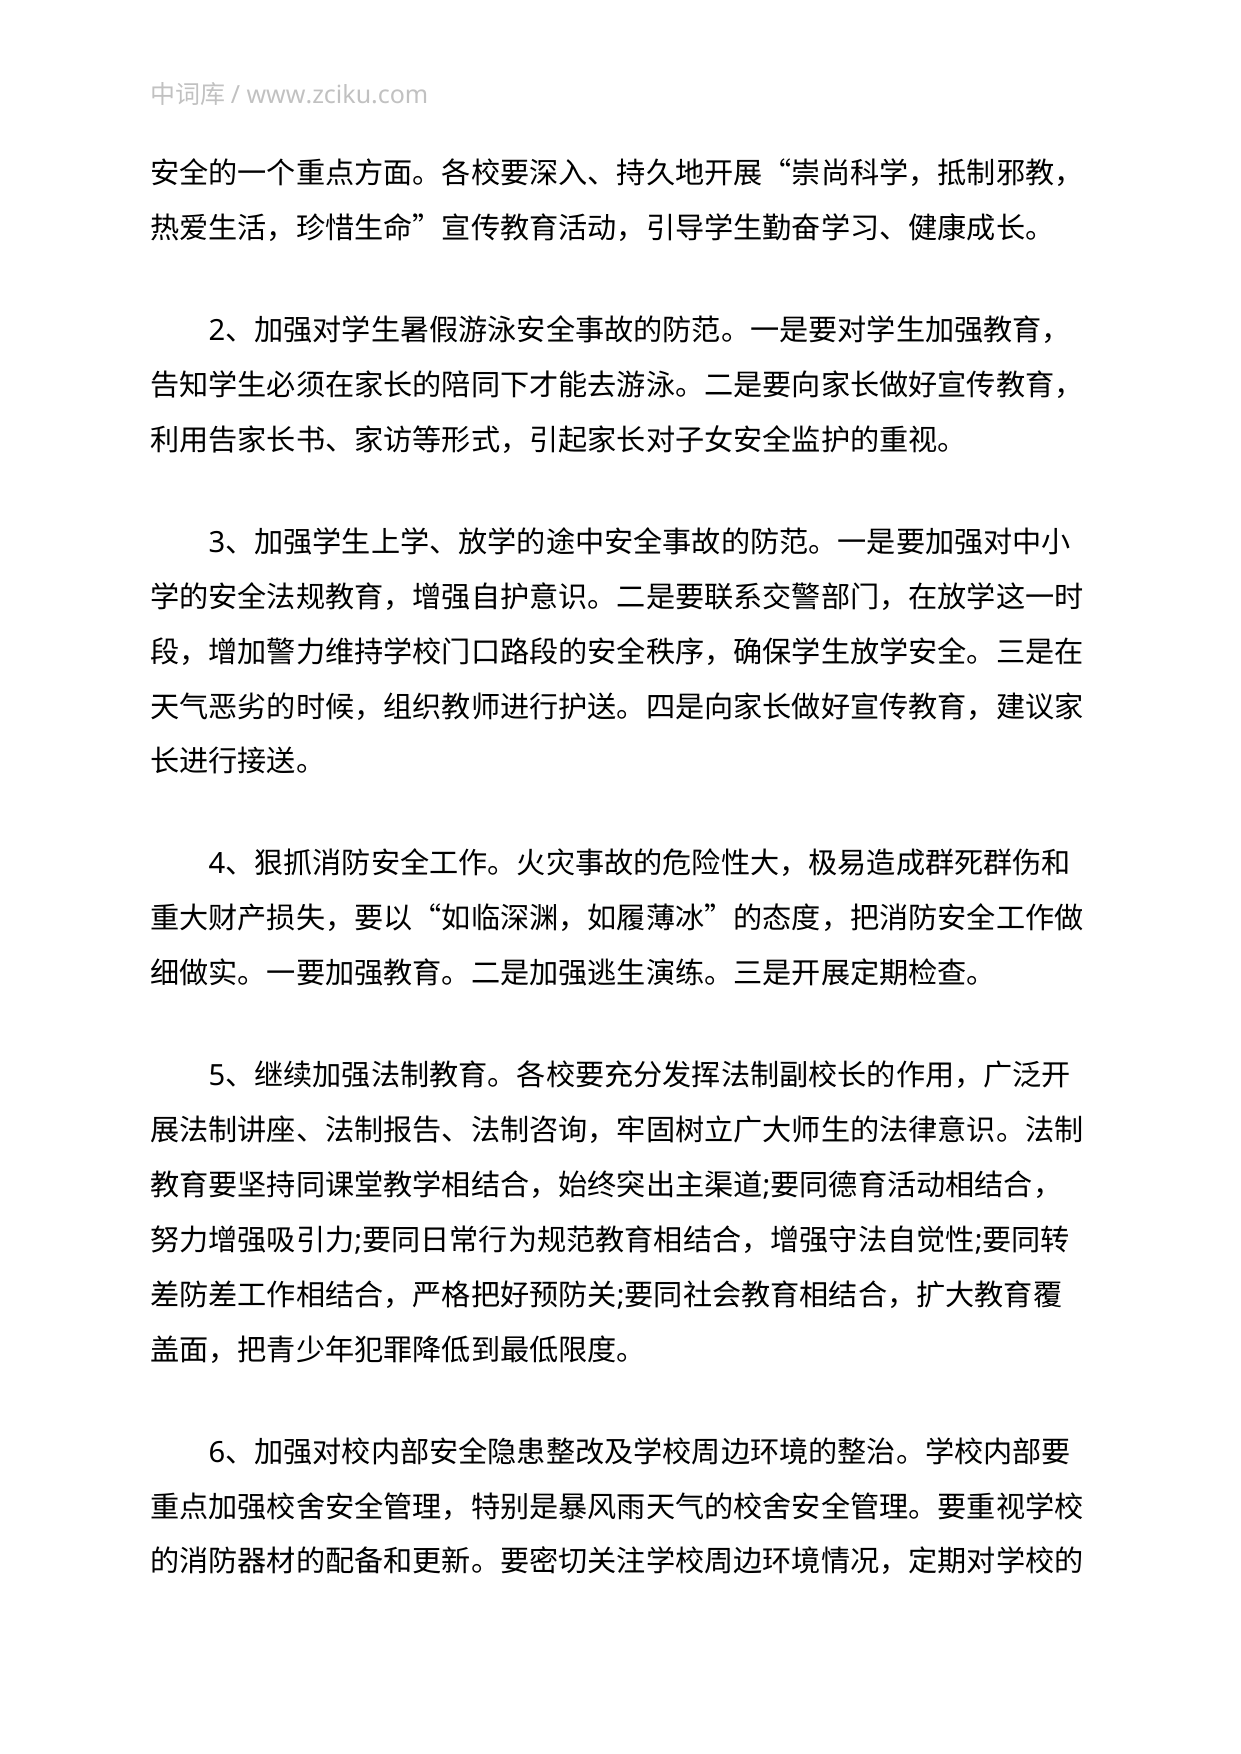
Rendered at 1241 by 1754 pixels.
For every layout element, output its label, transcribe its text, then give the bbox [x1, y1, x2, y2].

text 3、加强学生上学、放学的途中安全事故的防范。一是要加强对中小学的安全法规教育，增强自护意识。二是要联系交警部门，在放学这一时段，增加警力维持学校门口路段的安全秩序，确保学生放学安全。三是在天气恶劣的时候，组织教师进行护送。四是向家长做好宣传教育，建议家长进行接送。 [150, 518, 1090, 780]
text 5、继续加强法制教育。各校要充分发挥法制副校长的作用，广泛开展法制讲座、法制报告、法制咨询，牢固树立广大师生的法律意识。法制教育要坚持同课堂教学相结合，始终突出主渠道;要同德育活动相结合，努力增强吸引力;要同日常行为规范教育相结合，增强守法自觉性;要同转差防差工作相结合，严格把好预防关;要同社会教育相结合，扩大教育覆盖面，把青少年犯罪降低到最低限度。 [150, 1051, 1090, 1369]
text 4、狠抓消防安全工作。火灾事故的危险性大，极易造成群死群伤和重大财产损失，要以“如临深渊，如履薄冰”的态度，把消防安全工作做细做实。一要加强教育。二是加强逃生演练。三是开展定期检查。 [150, 840, 1090, 992]
text 2、加强对学生暑假游泳安全事故的防范。一是要对学生加强教育，告知学生必须在家长的陪同下才能去游泳。二是要向家长做好宣传教育，利用告家长书、家访等形式，引起家长对子女安全监护的重视。 [150, 307, 1090, 459]
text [150, 1428, 1090, 1580]
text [150, 150, 1090, 247]
